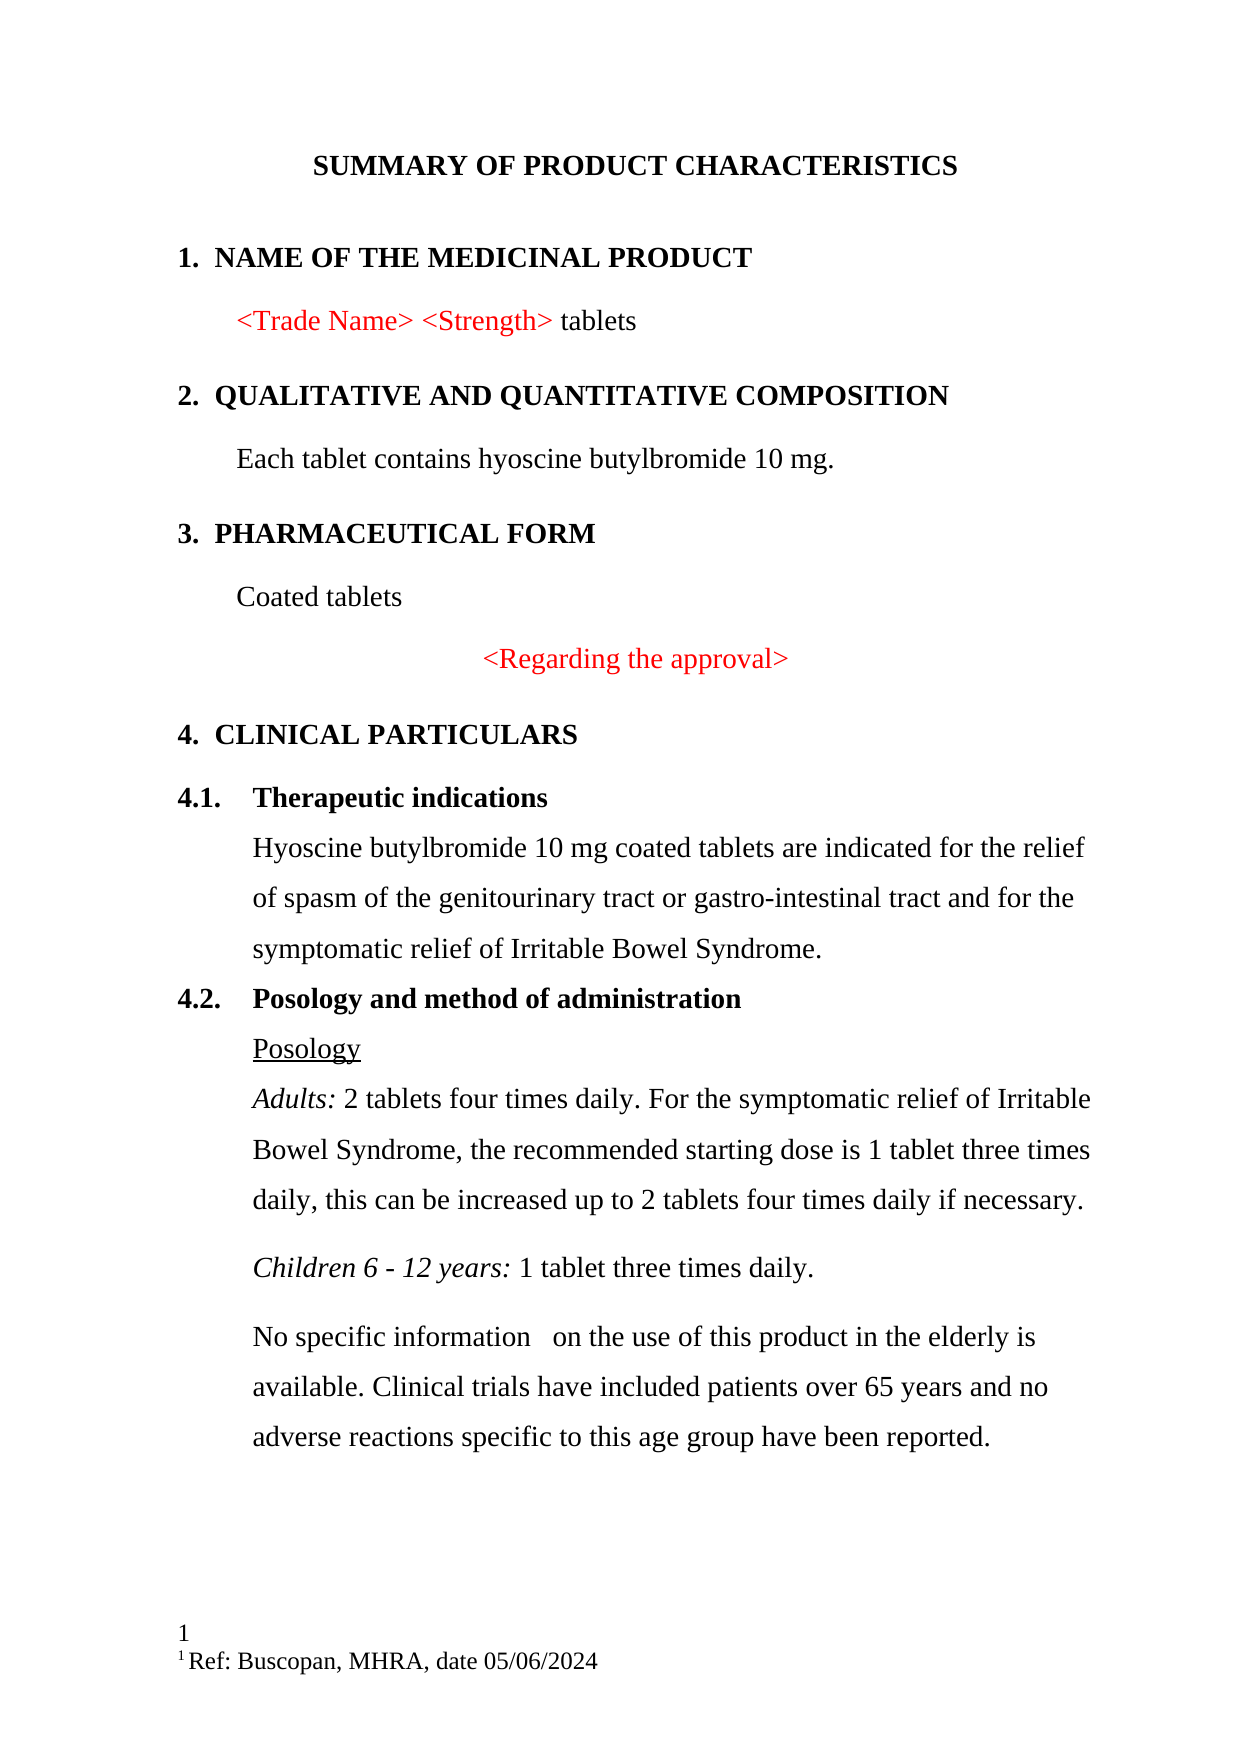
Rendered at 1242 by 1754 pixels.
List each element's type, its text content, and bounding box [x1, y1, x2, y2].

text Posology and method of administration [177, 981, 1094, 1014]
text Coated tablets [236, 579, 1094, 612]
list Adults: 2 tablets four times daily. For the symptomatic relief of Irritable Bowel Syndrome, the recommended starting dose is 1 tablet three times daily, this can be increased up to 2 tablets four times daily if necessary. [177, 1082, 1094, 1216]
subtitle PHARMACEUTICAL FORM [177, 516, 1094, 549]
list Hyoscine butylbromide 10 mg coated tablets are indicated for the relief of spasm of the genitourinary tract or gastro-intestinal tract and for the symptomatic relief of Irritable Bowel Syndrome. [177, 830, 1094, 964]
text Each tablet contains hyoscine butylbromide 10 mg. [236, 441, 1094, 474]
list Children 6 - 12 years: 1 tablet three times daily. [177, 1251, 1094, 1284]
text <Regarding the approval> [177, 642, 1094, 675]
list No specific information on the use of this product in the elderly is available. Clinical trials have included patients over 65 years and no adverse reactions specific to this age group have been reported. [177, 1319, 1094, 1453]
text <Trade Name> <Strength> tablets [236, 303, 1094, 336]
text Therapeutic indications [177, 780, 1094, 813]
list Posology [177, 1031, 1094, 1065]
subtitle NAME OF THE MEDICINAL PRODUCT [177, 240, 1094, 273]
subtitle CLINICAL PARTICULARS [177, 717, 1094, 751]
subtitle QUALITATIVE AND QUANTITATIVE COMPOSITION [177, 378, 1094, 411]
title SUMMARY OF PRODUCT CHARACTERISTICS [177, 148, 1094, 181]
